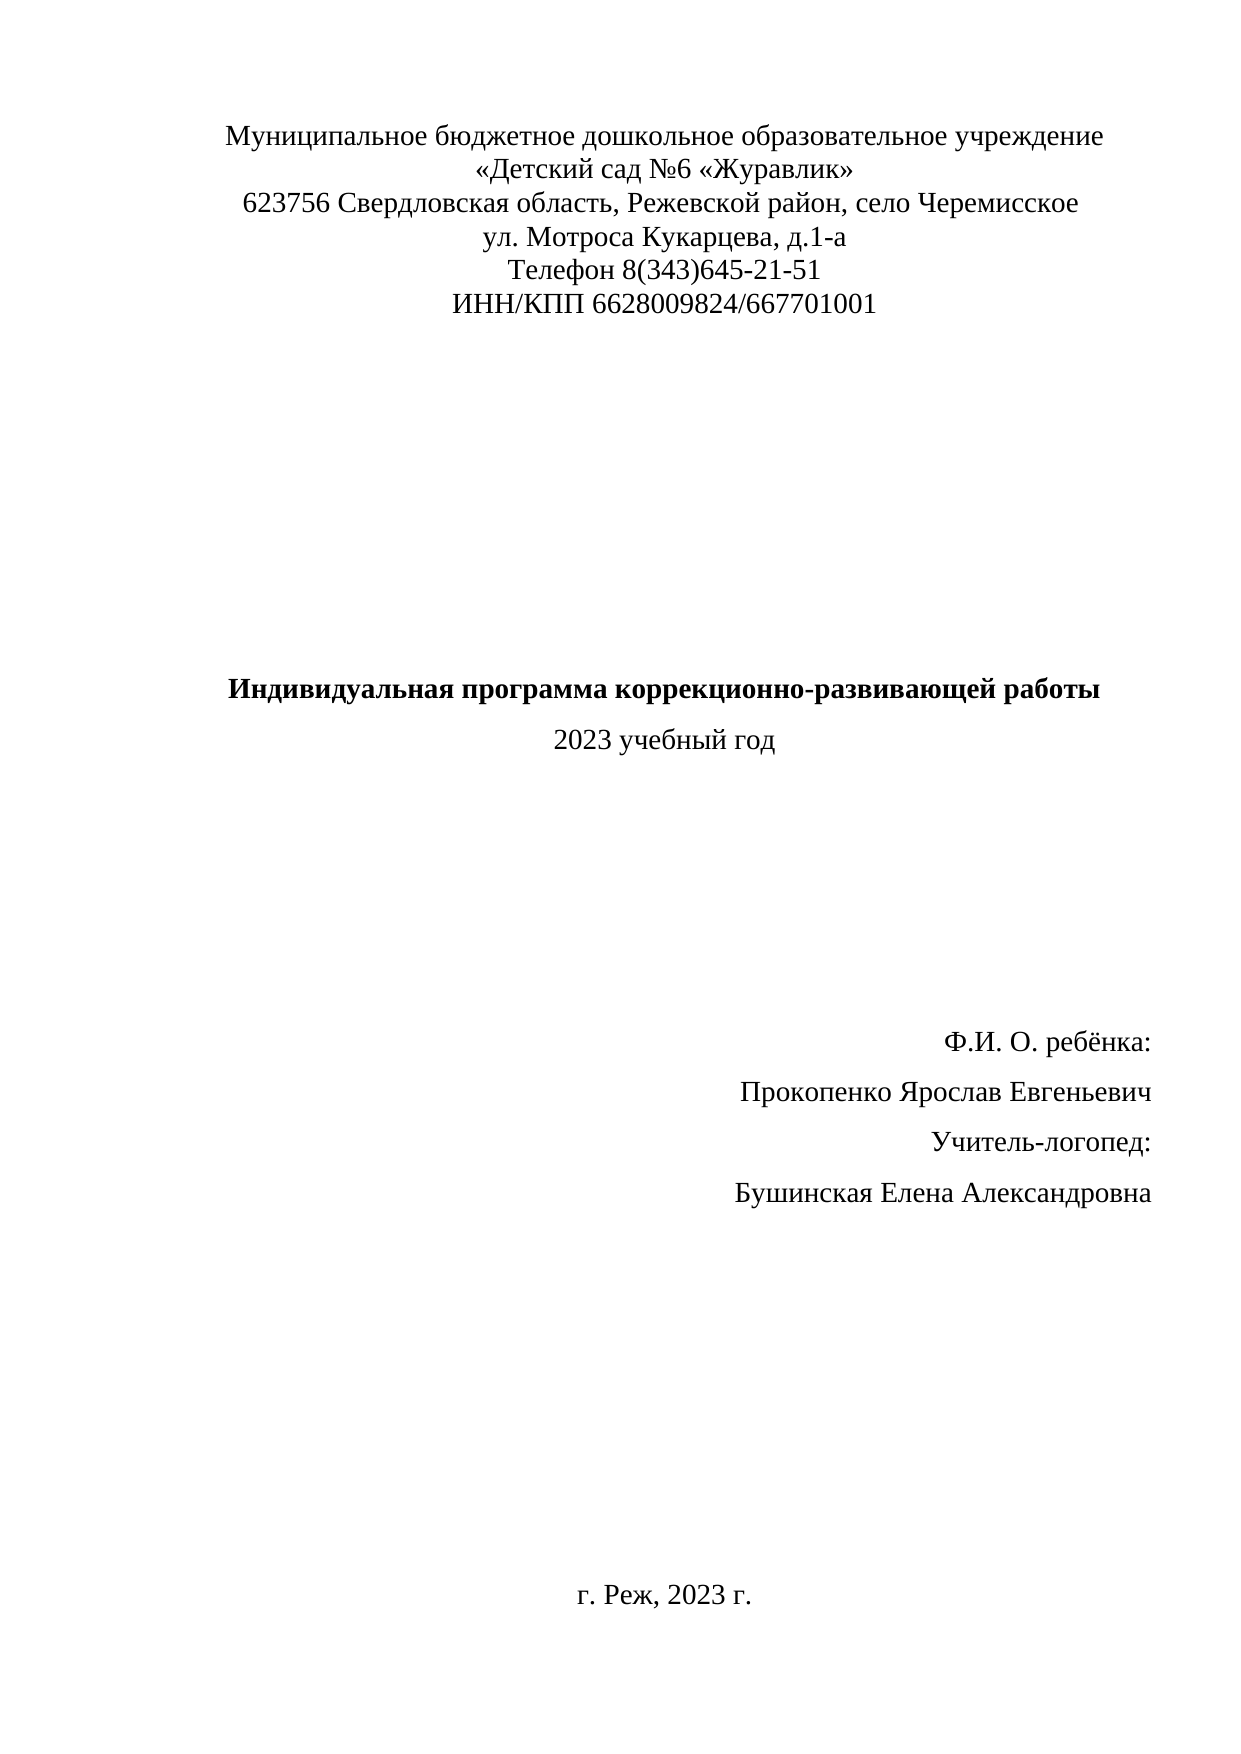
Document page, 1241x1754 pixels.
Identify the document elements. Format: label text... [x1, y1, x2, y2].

text Телефон 8(343)645-21-51 [177, 252, 1152, 286]
text Учитель-логопед: [177, 1124, 1152, 1158]
text Индивидуальная программа коррекционно-развивающей работы [177, 672, 1152, 705]
text г. Реж, 2023 г. [177, 1577, 1152, 1611]
text 623756 Свердловская область, Режевской район, село Черемисское ул. Мотроса Кукарцева, д.1-а [177, 185, 1152, 252]
text Муниципальное бюджетное дошкольное образовательное учреждение «Детский сад №6 «Журавлик» [177, 118, 1152, 185]
text Ф.И. О. ребёнка: [177, 1024, 1152, 1057]
text Бушинская Елена Александровна [177, 1175, 1152, 1208]
text Прокопенко Ярослав Евгеньевич [177, 1074, 1152, 1108]
text 2023 учебный год [177, 722, 1152, 755]
text ИНН/КПП 6628009824/667701001 [177, 286, 1152, 319]
